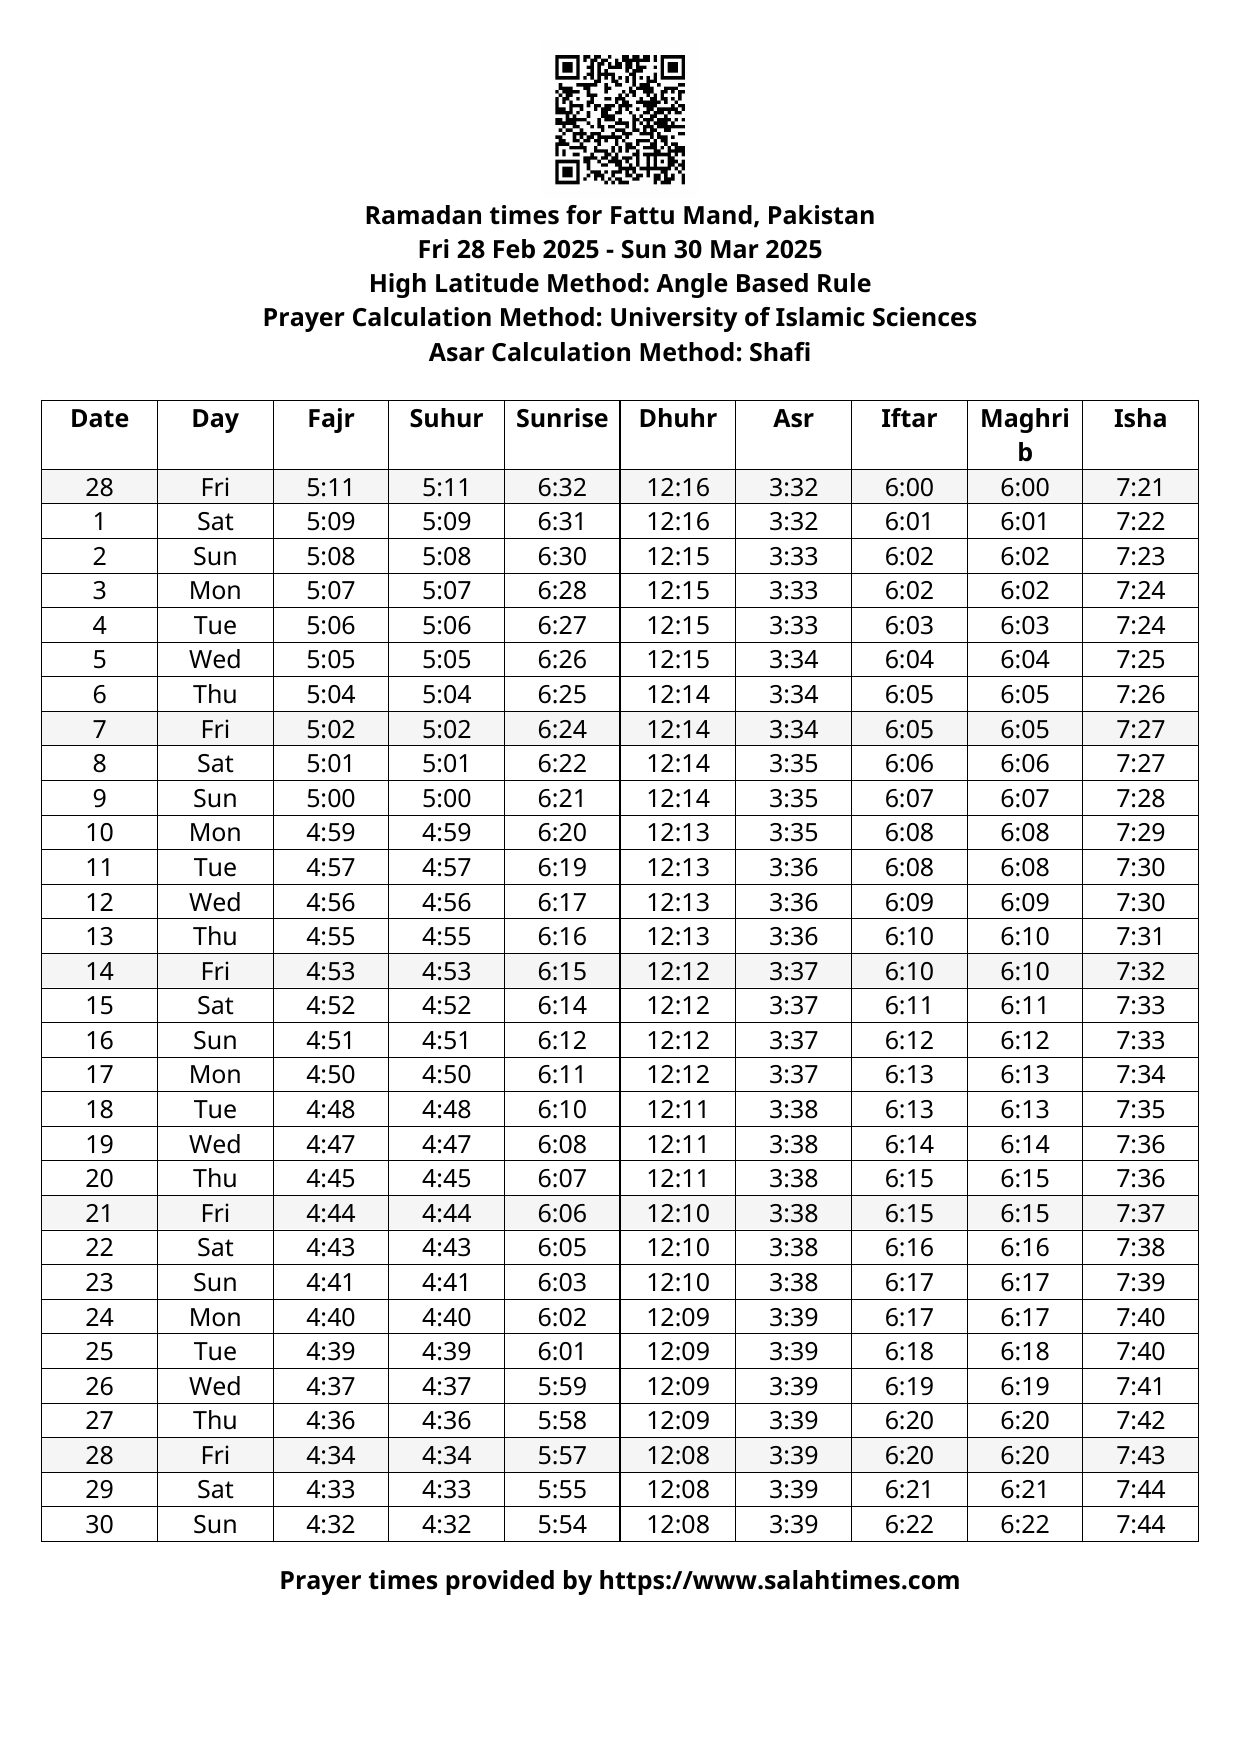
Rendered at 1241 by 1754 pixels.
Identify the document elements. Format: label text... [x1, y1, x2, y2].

table_cell 4:47 [389, 1127, 504, 1160]
table_cell 12:09 [621, 1404, 735, 1437]
table_cell 25 [42, 1334, 157, 1368]
table_cell 5:02 [274, 712, 388, 745]
table_cell 12 [42, 885, 157, 918]
table_cell 7:36 [1083, 1127, 1198, 1160]
table_cell 4:53 [389, 954, 504, 987]
table_cell 8 [42, 746, 157, 780]
table_cell 6:06 [505, 1196, 619, 1229]
table_cell 7:44 [1083, 1507, 1198, 1541]
table_cell 6:00 [968, 470, 1082, 503]
table_cell 6:20 [852, 1438, 967, 1472]
table_cell 6:31 [505, 504, 619, 538]
table_cell 22 [42, 1231, 157, 1264]
table_cell Tue [158, 1334, 273, 1368]
table_cell 21 [42, 1196, 157, 1229]
table_cell 6:10 [968, 919, 1082, 953]
table_cell 6:18 [968, 1334, 1082, 1368]
table_cell 12:11 [621, 1092, 735, 1126]
table_cell 3:39 [736, 1473, 851, 1506]
table_cell 27 [42, 1404, 157, 1437]
table_cell 18 [42, 1092, 157, 1126]
table_cell 15 [42, 989, 157, 1022]
table_cell 4:57 [274, 850, 388, 884]
table_cell 4:34 [274, 1438, 388, 1472]
table_cell 6:26 [505, 643, 619, 676]
table_cell 6:28 [505, 574, 619, 607]
table_cell 4:56 [274, 885, 388, 918]
table_cell 7:32 [1083, 954, 1198, 987]
table_cell Wed [158, 1369, 273, 1402]
table_cell 24 [42, 1300, 157, 1333]
table_header Isha [1083, 401, 1198, 469]
table_cell 7:38 [1083, 1231, 1198, 1264]
table_cell Mon [158, 816, 273, 849]
table_header Iftar [852, 401, 967, 469]
table_cell 6:12 [505, 1023, 619, 1057]
table_cell 14 [42, 954, 157, 987]
table_cell 6:05 [852, 712, 967, 745]
table_cell 3:38 [736, 1092, 851, 1126]
table_cell 6:08 [852, 816, 967, 849]
table_cell 6:12 [968, 1023, 1082, 1057]
table_cell 12:10 [621, 1265, 735, 1299]
table_cell 7:23 [1083, 539, 1198, 572]
table_cell 6:10 [852, 954, 967, 987]
table_cell Sat [158, 504, 273, 538]
table_cell 4:32 [274, 1507, 388, 1541]
table_cell 7:30 [1083, 885, 1198, 918]
table_cell 20 [42, 1161, 157, 1195]
table_cell 11 [42, 850, 157, 884]
table_cell 4:43 [389, 1231, 504, 1264]
table_cell 6:09 [852, 885, 967, 918]
table_cell Mon [158, 1300, 273, 1333]
table_cell 6:15 [852, 1196, 967, 1229]
table_cell 6:14 [505, 989, 619, 1022]
table_cell 6:02 [852, 574, 967, 607]
table_cell 3:33 [736, 574, 851, 607]
table_cell 12:15 [621, 643, 735, 676]
table_header Date [42, 401, 157, 469]
table_cell Sun [158, 1265, 273, 1299]
table_cell 6:19 [968, 1369, 1082, 1402]
table_cell 6:03 [852, 608, 967, 642]
table_cell 6:11 [505, 1058, 619, 1091]
table_cell 4:50 [274, 1058, 388, 1091]
table_header Suhur [389, 401, 504, 469]
table_cell 6:17 [968, 1300, 1082, 1333]
table_cell 4:57 [389, 850, 504, 884]
table_cell 3:35 [736, 781, 851, 814]
table_cell 6:16 [968, 1231, 1082, 1264]
table_cell 7:35 [1083, 1092, 1198, 1126]
table_cell 6:15 [968, 1196, 1082, 1229]
table_cell 4:56 [389, 885, 504, 918]
table_cell 12:09 [621, 1300, 735, 1333]
table_header Maghrib [968, 401, 1082, 469]
table_cell 9 [42, 781, 157, 814]
table_cell 28 [42, 470, 157, 503]
text Ramadan times for Fattu Mand, Pakistan [42, 198, 1198, 232]
table_cell 3:37 [736, 954, 851, 987]
table_cell 5:11 [274, 470, 388, 503]
table_cell 6:12 [852, 1023, 967, 1057]
table_cell 6:03 [968, 608, 1082, 642]
table_cell 6:10 [852, 919, 967, 953]
table_cell 3:37 [736, 1023, 851, 1057]
table_cell Fri [158, 1438, 273, 1472]
table_cell 12:10 [621, 1231, 735, 1264]
table_cell 12:12 [621, 954, 735, 987]
table_cell 12:09 [621, 1334, 735, 1368]
table_cell 6:09 [968, 885, 1082, 918]
table_cell 4:47 [274, 1127, 388, 1160]
table_header Fajr [274, 401, 388, 469]
table_cell 7:27 [1083, 746, 1198, 780]
table_cell 4:44 [389, 1196, 504, 1229]
text Fri 28 Feb 2025 - Sun 30 Mar 2025 [42, 232, 1198, 266]
table_cell 6:05 [505, 1231, 619, 1264]
table_cell 7:25 [1083, 643, 1198, 676]
table_cell 7:44 [1083, 1473, 1198, 1506]
table_cell 4:37 [389, 1369, 504, 1402]
table_header Day [158, 401, 273, 469]
table_cell 6:02 [852, 539, 967, 572]
table_cell 6:02 [505, 1300, 619, 1333]
table_cell 7:24 [1083, 608, 1198, 642]
table_cell Tue [158, 608, 273, 642]
table_cell 6:20 [968, 1438, 1082, 1472]
table_cell 6:11 [852, 989, 967, 1022]
table_cell 12:16 [621, 470, 735, 503]
table_cell Wed [158, 1127, 273, 1160]
table_cell 4:40 [389, 1300, 504, 1333]
table_cell 2 [42, 539, 157, 572]
table_cell 4:33 [389, 1473, 504, 1506]
table_cell 7:33 [1083, 1023, 1198, 1057]
table_cell 12:13 [621, 850, 735, 884]
table_cell 4:43 [274, 1231, 388, 1264]
table_cell 6:04 [852, 643, 967, 676]
table_cell 4:50 [389, 1058, 504, 1091]
table_cell 4:51 [274, 1023, 388, 1057]
table_cell 7:24 [1083, 574, 1198, 607]
table_cell Thu [158, 1404, 273, 1437]
table_cell 6:07 [852, 781, 967, 814]
table_cell 6:17 [852, 1300, 967, 1333]
table_cell 4:37 [274, 1369, 388, 1402]
table_cell 4:55 [274, 919, 388, 953]
table_cell 3:39 [736, 1334, 851, 1368]
table_cell 7:22 [1083, 504, 1198, 538]
table_cell 6:02 [968, 574, 1082, 607]
table_cell 4:48 [274, 1092, 388, 1126]
table_cell 12:15 [621, 608, 735, 642]
table_cell 6:20 [968, 1404, 1082, 1437]
table_cell 3:38 [736, 1196, 851, 1229]
table_cell 6:21 [505, 781, 619, 814]
table_cell 12:11 [621, 1127, 735, 1160]
table_cell 5:07 [389, 574, 504, 607]
table_cell 5:05 [389, 643, 504, 676]
table_cell 4:44 [274, 1196, 388, 1229]
table_cell 6:08 [968, 816, 1082, 849]
table_header Asr [736, 401, 851, 469]
table_cell Sat [158, 989, 273, 1022]
table_cell 4:34 [389, 1438, 504, 1472]
table_cell 7 [42, 712, 157, 745]
table_cell 12:08 [621, 1473, 735, 1506]
table_cell 3:39 [736, 1507, 851, 1541]
table_cell 6:10 [505, 1092, 619, 1126]
table_cell 3:35 [736, 816, 851, 849]
table_cell Mon [158, 1058, 273, 1091]
table_cell 12:13 [621, 919, 735, 953]
table_cell 6:22 [968, 1507, 1082, 1541]
table_cell 3:38 [736, 1127, 851, 1160]
table_cell 3:34 [736, 677, 851, 711]
table_cell 12:12 [621, 1058, 735, 1091]
table_cell 6:21 [968, 1473, 1082, 1506]
table_cell 5:02 [389, 712, 504, 745]
table_cell 3:33 [736, 539, 851, 572]
table_cell 12:11 [621, 1161, 735, 1195]
table_cell 7:37 [1083, 1196, 1198, 1229]
table_cell 5:06 [389, 608, 504, 642]
table_cell 6 [42, 677, 157, 711]
table_cell 6:03 [505, 1265, 619, 1299]
table_cell 3:39 [736, 1404, 851, 1437]
table_cell 4:52 [389, 989, 504, 1022]
table_cell 6:01 [852, 504, 967, 538]
table_cell 7:39 [1083, 1265, 1198, 1299]
table_cell 29 [42, 1473, 157, 1506]
table_cell 12:08 [621, 1507, 735, 1541]
table_cell 12:14 [621, 746, 735, 780]
table_cell 6:14 [968, 1127, 1082, 1160]
table_cell 28 [42, 1438, 157, 1472]
table_cell 12:09 [621, 1369, 735, 1402]
table_cell 4:39 [274, 1334, 388, 1368]
table_cell 3:39 [736, 1369, 851, 1402]
table_cell 6:15 [968, 1161, 1082, 1195]
table_cell 6:08 [852, 850, 967, 884]
table_cell 4:52 [274, 989, 388, 1022]
table_cell 12:15 [621, 574, 735, 607]
table_cell 4:40 [274, 1300, 388, 1333]
table_cell 7:30 [1083, 850, 1198, 884]
table_cell 4:32 [389, 1507, 504, 1541]
table_cell 5:54 [505, 1507, 619, 1541]
table_cell 6:13 [968, 1058, 1082, 1091]
table_cell 5:59 [505, 1369, 619, 1402]
table_cell 3:39 [736, 1438, 851, 1472]
table_cell 7:36 [1083, 1161, 1198, 1195]
table_header Sunrise [505, 401, 619, 469]
table_cell 3:33 [736, 608, 851, 642]
table_cell 6:05 [968, 712, 1082, 745]
table_cell 5:01 [389, 746, 504, 780]
table_cell 4:36 [389, 1404, 504, 1437]
table_cell 6:05 [968, 677, 1082, 711]
table_cell 12:13 [621, 885, 735, 918]
table_cell Tue [158, 850, 273, 884]
table_cell 3:32 [736, 504, 851, 538]
table_cell Tue [158, 1092, 273, 1126]
table_cell 3 [42, 574, 157, 607]
table_cell 6:16 [852, 1231, 967, 1264]
table_cell 6:10 [968, 954, 1082, 987]
table_cell 6:07 [505, 1161, 619, 1195]
table_cell 4:59 [274, 816, 388, 849]
table_cell 3:37 [736, 1058, 851, 1091]
table_cell 1 [42, 504, 157, 538]
table_cell 6:02 [968, 539, 1082, 572]
table_cell 12:13 [621, 816, 735, 849]
table_cell 6:21 [852, 1473, 967, 1506]
table_cell Sun [158, 781, 273, 814]
table_cell 12:12 [621, 1023, 735, 1057]
table_cell 3:38 [736, 1161, 851, 1195]
table_cell 6:24 [505, 712, 619, 745]
table_cell 30 [42, 1507, 157, 1541]
table_cell 5:57 [505, 1438, 619, 1472]
table_cell 4 [42, 608, 157, 642]
table_cell 6:15 [505, 954, 619, 987]
table_cell 5:08 [389, 539, 504, 572]
table_cell 3:39 [736, 1300, 851, 1333]
table_cell Sat [158, 1473, 273, 1506]
table_cell Sun [158, 539, 273, 572]
table_cell 4:39 [389, 1334, 504, 1368]
table_cell 23 [42, 1265, 157, 1299]
table_cell 12:15 [621, 539, 735, 572]
table_cell 6:20 [505, 816, 619, 849]
text Asar Calculation Method: Shafi [42, 334, 1198, 368]
table_cell 7:27 [1083, 712, 1198, 745]
table_cell 7:42 [1083, 1404, 1198, 1437]
table_cell 6:30 [505, 539, 619, 572]
table_cell 19 [42, 1127, 157, 1160]
table_cell 5:08 [274, 539, 388, 572]
table_cell 7:40 [1083, 1300, 1198, 1333]
table_cell 5:04 [389, 677, 504, 711]
table_cell 7:33 [1083, 989, 1198, 1022]
table_cell 3:37 [736, 989, 851, 1022]
table_cell 5:58 [505, 1404, 619, 1437]
table_cell 3:38 [736, 1231, 851, 1264]
table_cell 6:04 [968, 643, 1082, 676]
table_cell 5:09 [274, 504, 388, 538]
table_cell 7:21 [1083, 470, 1198, 503]
table_cell 13 [42, 919, 157, 953]
table_cell 6:06 [968, 746, 1082, 780]
table_cell 4:33 [274, 1473, 388, 1506]
table_cell 6:19 [505, 850, 619, 884]
table_cell 6:25 [505, 677, 619, 711]
table_cell 6:13 [852, 1092, 967, 1126]
table_cell 5:06 [274, 608, 388, 642]
table_cell 7:40 [1083, 1334, 1198, 1368]
table_cell 26 [42, 1369, 157, 1402]
table_cell 12:14 [621, 781, 735, 814]
table_cell 3:32 [736, 470, 851, 503]
table_cell 6:13 [968, 1092, 1082, 1126]
table_cell 3:36 [736, 850, 851, 884]
table_cell 6:27 [505, 608, 619, 642]
table_cell 4:53 [274, 954, 388, 987]
table_cell 12:12 [621, 989, 735, 1022]
table_cell 6:20 [852, 1404, 967, 1437]
table_cell 12:10 [621, 1196, 735, 1229]
table_cell 4:41 [274, 1265, 388, 1299]
picture [542, 41, 699, 198]
table_cell 6:14 [852, 1127, 967, 1160]
table_cell Fri [158, 1196, 273, 1229]
table_cell 7:31 [1083, 919, 1198, 953]
table_cell 12:14 [621, 677, 735, 711]
table_cell 3:36 [736, 919, 851, 953]
table_cell 5:07 [274, 574, 388, 607]
table_cell Mon [158, 574, 273, 607]
table_cell 3:38 [736, 1265, 851, 1299]
table_cell 5:00 [274, 781, 388, 814]
table_cell Sun [158, 1023, 273, 1057]
table_cell Thu [158, 677, 273, 711]
table_cell 5:55 [505, 1473, 619, 1506]
table_cell 5:01 [274, 746, 388, 780]
table_cell 6:22 [852, 1507, 967, 1541]
table_cell 6:11 [968, 989, 1082, 1022]
table_cell 6:15 [852, 1161, 967, 1195]
table_cell 4:36 [274, 1404, 388, 1437]
table_cell Sat [158, 746, 273, 780]
table_cell 3:34 [736, 712, 851, 745]
table_cell 4:41 [389, 1265, 504, 1299]
table_cell 3:36 [736, 885, 851, 918]
table_cell 6:08 [968, 850, 1082, 884]
table_cell 6:01 [505, 1334, 619, 1368]
table_cell 17 [42, 1058, 157, 1091]
table_cell Sat [158, 1231, 273, 1264]
table_cell 4:59 [389, 816, 504, 849]
text Prayer Calculation Method: University of Islamic Sciences [42, 300, 1198, 334]
table_cell 6:06 [852, 746, 967, 780]
table_cell 3:34 [736, 643, 851, 676]
table_cell 6:17 [852, 1265, 967, 1299]
table_cell 5:04 [274, 677, 388, 711]
table_cell Fri [158, 954, 273, 987]
table_cell 6:22 [505, 746, 619, 780]
table_cell 5:00 [389, 781, 504, 814]
table_cell 12:08 [621, 1438, 735, 1472]
table_cell 12:16 [621, 504, 735, 538]
table_cell 6:16 [505, 919, 619, 953]
text Prayer times provided by https://www.salahtimes.com [42, 1563, 1198, 1597]
table_cell 4:55 [389, 919, 504, 953]
table_cell 6:17 [968, 1265, 1082, 1299]
table_cell 6:00 [852, 470, 967, 503]
table_cell 16 [42, 1023, 157, 1057]
table_cell 6:07 [968, 781, 1082, 814]
table_cell 6:32 [505, 470, 619, 503]
table_cell 5:09 [389, 504, 504, 538]
table_cell 3:35 [736, 746, 851, 780]
table_cell Wed [158, 885, 273, 918]
table_cell 4:45 [389, 1161, 504, 1195]
table_cell 7:29 [1083, 816, 1198, 849]
table_cell Wed [158, 643, 273, 676]
table_cell 7:41 [1083, 1369, 1198, 1402]
table_cell Thu [158, 1161, 273, 1195]
table_cell Sun [158, 1507, 273, 1541]
table_cell 6:17 [505, 885, 619, 918]
table_cell Fri [158, 712, 273, 745]
table_cell 6:19 [852, 1369, 967, 1402]
table_cell 10 [42, 816, 157, 849]
table_cell 5:11 [389, 470, 504, 503]
table_cell 12:14 [621, 712, 735, 745]
table_cell Thu [158, 919, 273, 953]
table_cell 4:51 [389, 1023, 504, 1057]
table_cell 7:34 [1083, 1058, 1198, 1091]
table_cell 6:08 [505, 1127, 619, 1160]
table_cell 7:26 [1083, 677, 1198, 711]
table_cell 4:45 [274, 1161, 388, 1195]
table_cell 5:05 [274, 643, 388, 676]
table_cell 7:28 [1083, 781, 1198, 814]
table_cell 7:43 [1083, 1438, 1198, 1472]
table_cell 4:48 [389, 1092, 504, 1126]
table_cell 6:05 [852, 677, 967, 711]
table_cell Fri [158, 470, 273, 503]
table_cell 5 [42, 643, 157, 676]
text High Latitude Method: Angle Based Rule [42, 266, 1198, 300]
table_cell 6:01 [968, 504, 1082, 538]
table_header Dhuhr [621, 401, 735, 469]
table_cell 6:13 [852, 1058, 967, 1091]
table_cell 6:18 [852, 1334, 967, 1368]
